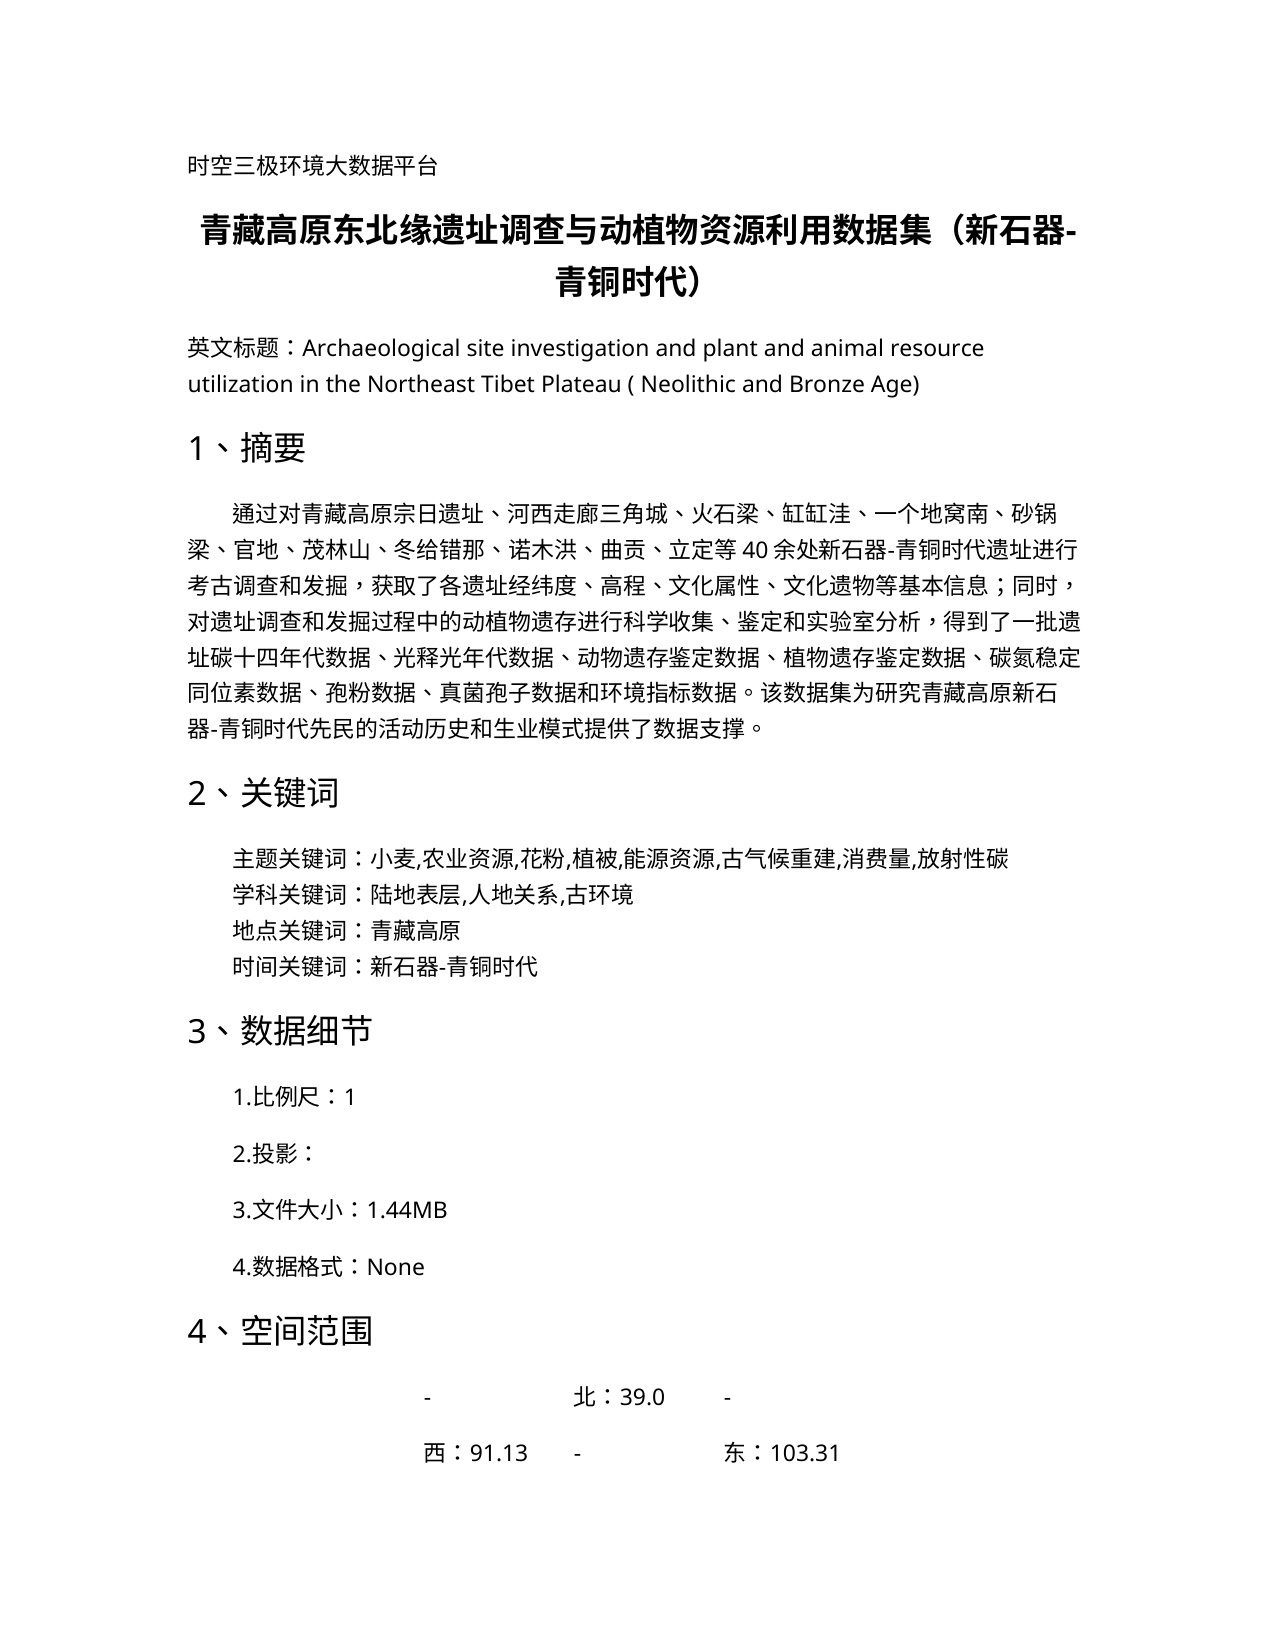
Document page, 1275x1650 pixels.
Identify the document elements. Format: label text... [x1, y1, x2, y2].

text 3.文件大小：1.44MB [232, 1194, 1087, 1226]
table_cell 东：103.31 [713, 1437, 862, 1493]
text 1.比例尺：1 [232, 1081, 1087, 1112]
table_cell - [563, 1437, 712, 1493]
table_cell 西：91.13 [413, 1437, 562, 1493]
text 主题关键词：小麦,农业资源,花粉,植被,能源资源,古气候重建,消费量,放射性碳 学科关键词：陆地表层,人地关系,古环境 地点关键词：青藏高原 时间关键词：新石器-青铜时代 [232, 843, 1087, 982]
text 青藏高原东北缘遗址调查与动植物资源利用数据集（新石器-青铜时代） [187, 207, 1087, 304]
table_header - [713, 1381, 862, 1437]
text 2.投影： [232, 1137, 1087, 1169]
table_header 北：39.0 [563, 1381, 712, 1437]
text 通过对青藏高原宗日遗址、河西走廊三角城、火石梁、缸缸洼、一个地窝南、砂锅梁、官地、茂林山、冬给错那、诺木洪、曲贡、立定等40余处新石器-青铜时代遗址进行考古调查和发掘，获取了各遗址经纬度、高程、文化属性、文化遗物等基本信息；同时，对遗址调查和发掘过程中的动植物遗存进行科学收集、鉴定和实验室分析，得到了一批遗址碳十四年代数据、光释光年代数据、动物遗存鉴定数据、植物遗存鉴定数据、碳氮稳定同位素数据、孢粉数据、真菌孢子数据和环境指标数据。该数据集为研究青藏高原新石器-青铜时代先民的活动历史和生业模式提供了数据支撑。 [187, 498, 1087, 744]
text 时空三极环境大数据平台 [187, 150, 1087, 181]
table_header - [413, 1381, 562, 1437]
text 4、空间范围 [187, 1308, 1087, 1353]
text 3、数据细节 [187, 1008, 1087, 1053]
text 英文标题：Archaeological site investigation and plant and animal resource utilization in the Northeast Tibet Plateau ( Neolithic and Bronze Age) [187, 332, 1087, 399]
text 4.数据格式：None [232, 1251, 1087, 1282]
text 2、关键词 [187, 770, 1087, 816]
text 1、摘要 [187, 425, 1087, 470]
